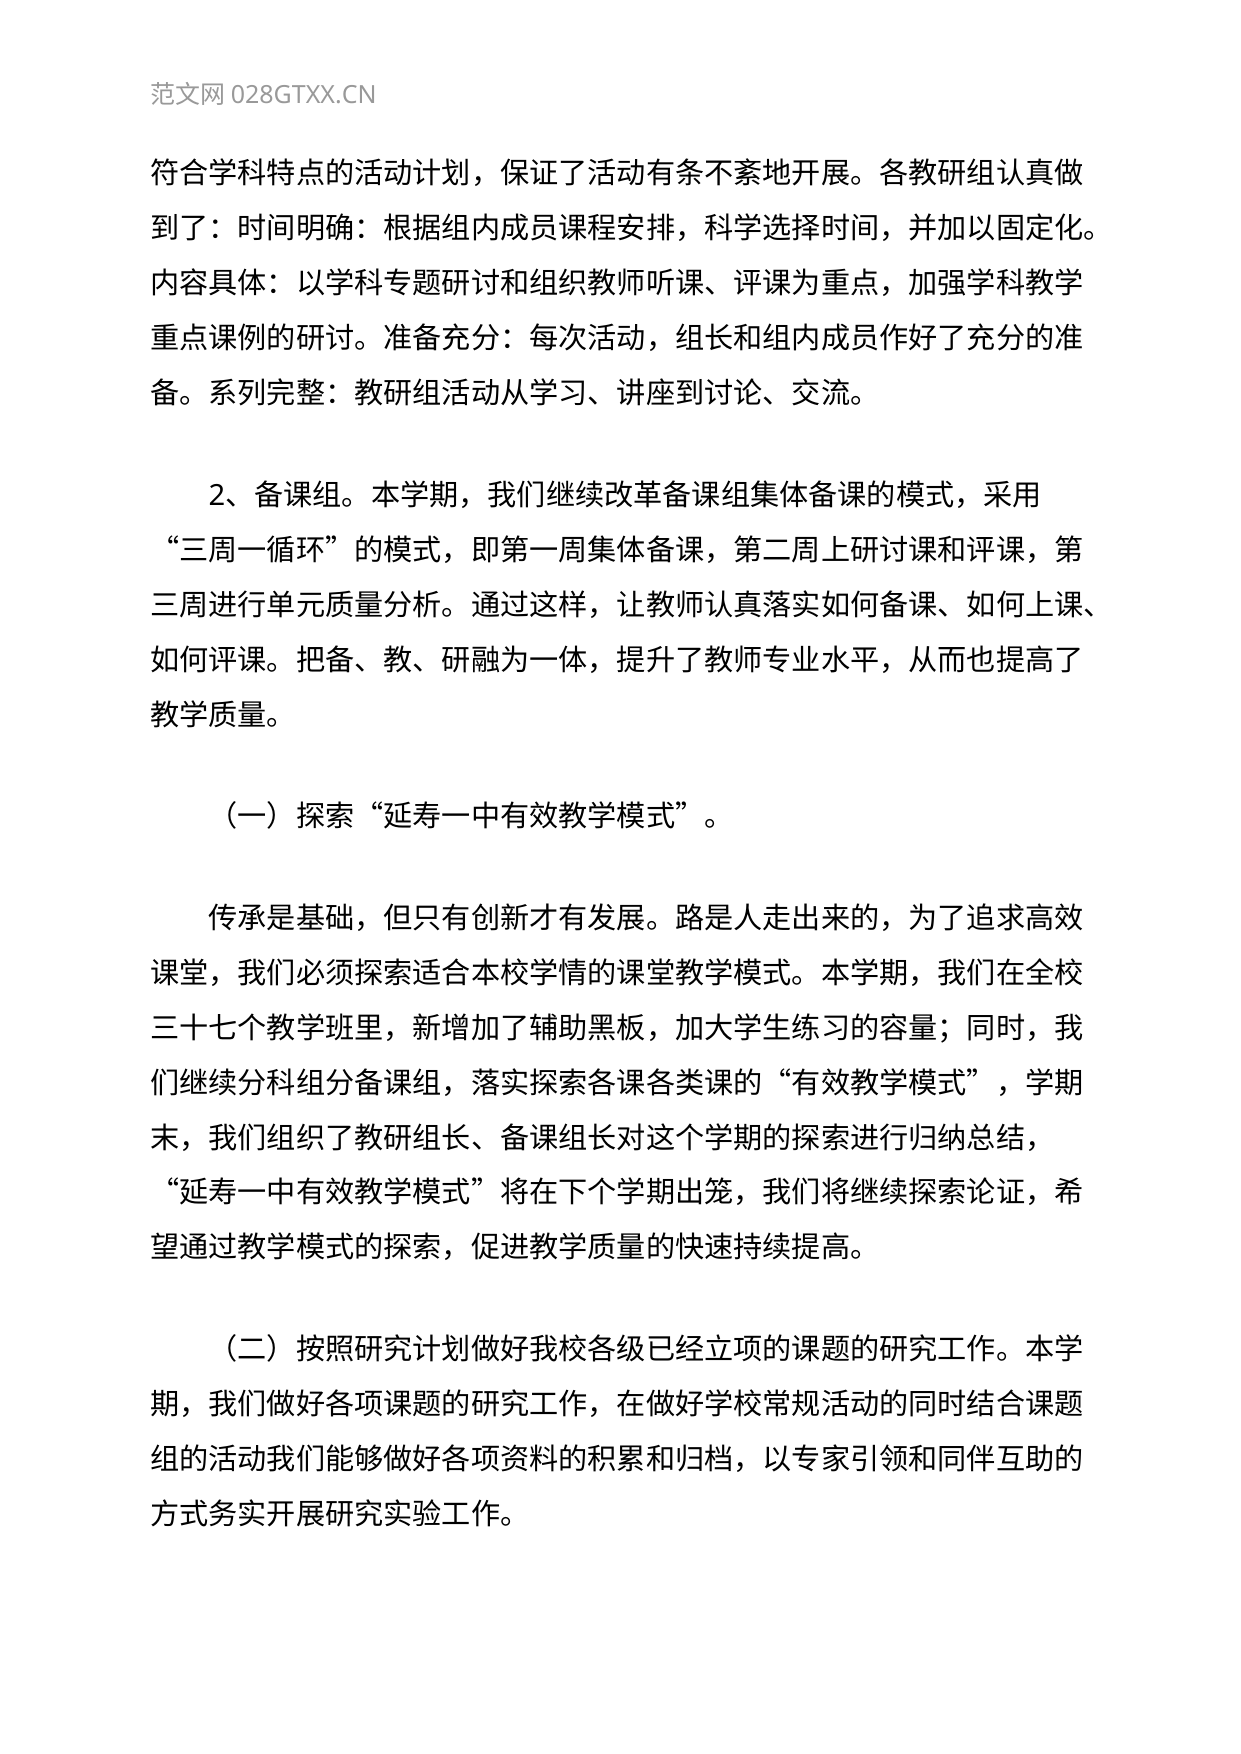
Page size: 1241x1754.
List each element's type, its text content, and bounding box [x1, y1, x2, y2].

text 传承是基础，但只有创新才有发展。路是人走出来的，为了追求高效课堂，我们必须探索适合本校学情的课堂教学模式。本学期，我们在全校三十七个教学班里，新增加了辅助黑板，加大学生练习的容量；同时，我们继续分科组分备课组，落实探索各课各类课的“有效教学模式”，学期末，我们组织了教研组长、备课组长对这个学期的探索进行归纳总结，“延寿一中有效教学模式”将在下个学期出笼，我们将继续探索论证，希望通过教学模式的探索，促进教学质量的快速持续提高。 [150, 894, 1090, 1266]
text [150, 150, 1090, 412]
text 2、备课组。本学期，我们继续改革备课组集体备课的模式，采用“三周一循环”的模式，即第一周集体备课，第二周上研讨课和评课，第三周进行单元质量分析。通过这样，让教师认真落实如何备课、如何上课、如何评课。把备、教、研融为一体，提升了教师专业水平，从而也提高了教学质量。 [150, 471, 1090, 733]
text （二）按照研究计划做好我校各级已经立项的课题的研究工作。本学期，我们做好各项课题的研究工作，在做好学校常规活动的同时结合课题组的活动我们能够做好各项资料的积累和归档，以专家引领和同伴互助的方式务实开展研究实验工作。 [150, 1326, 1090, 1533]
text （一）探索“延寿一中有效教学模式”。 [150, 793, 1090, 835]
